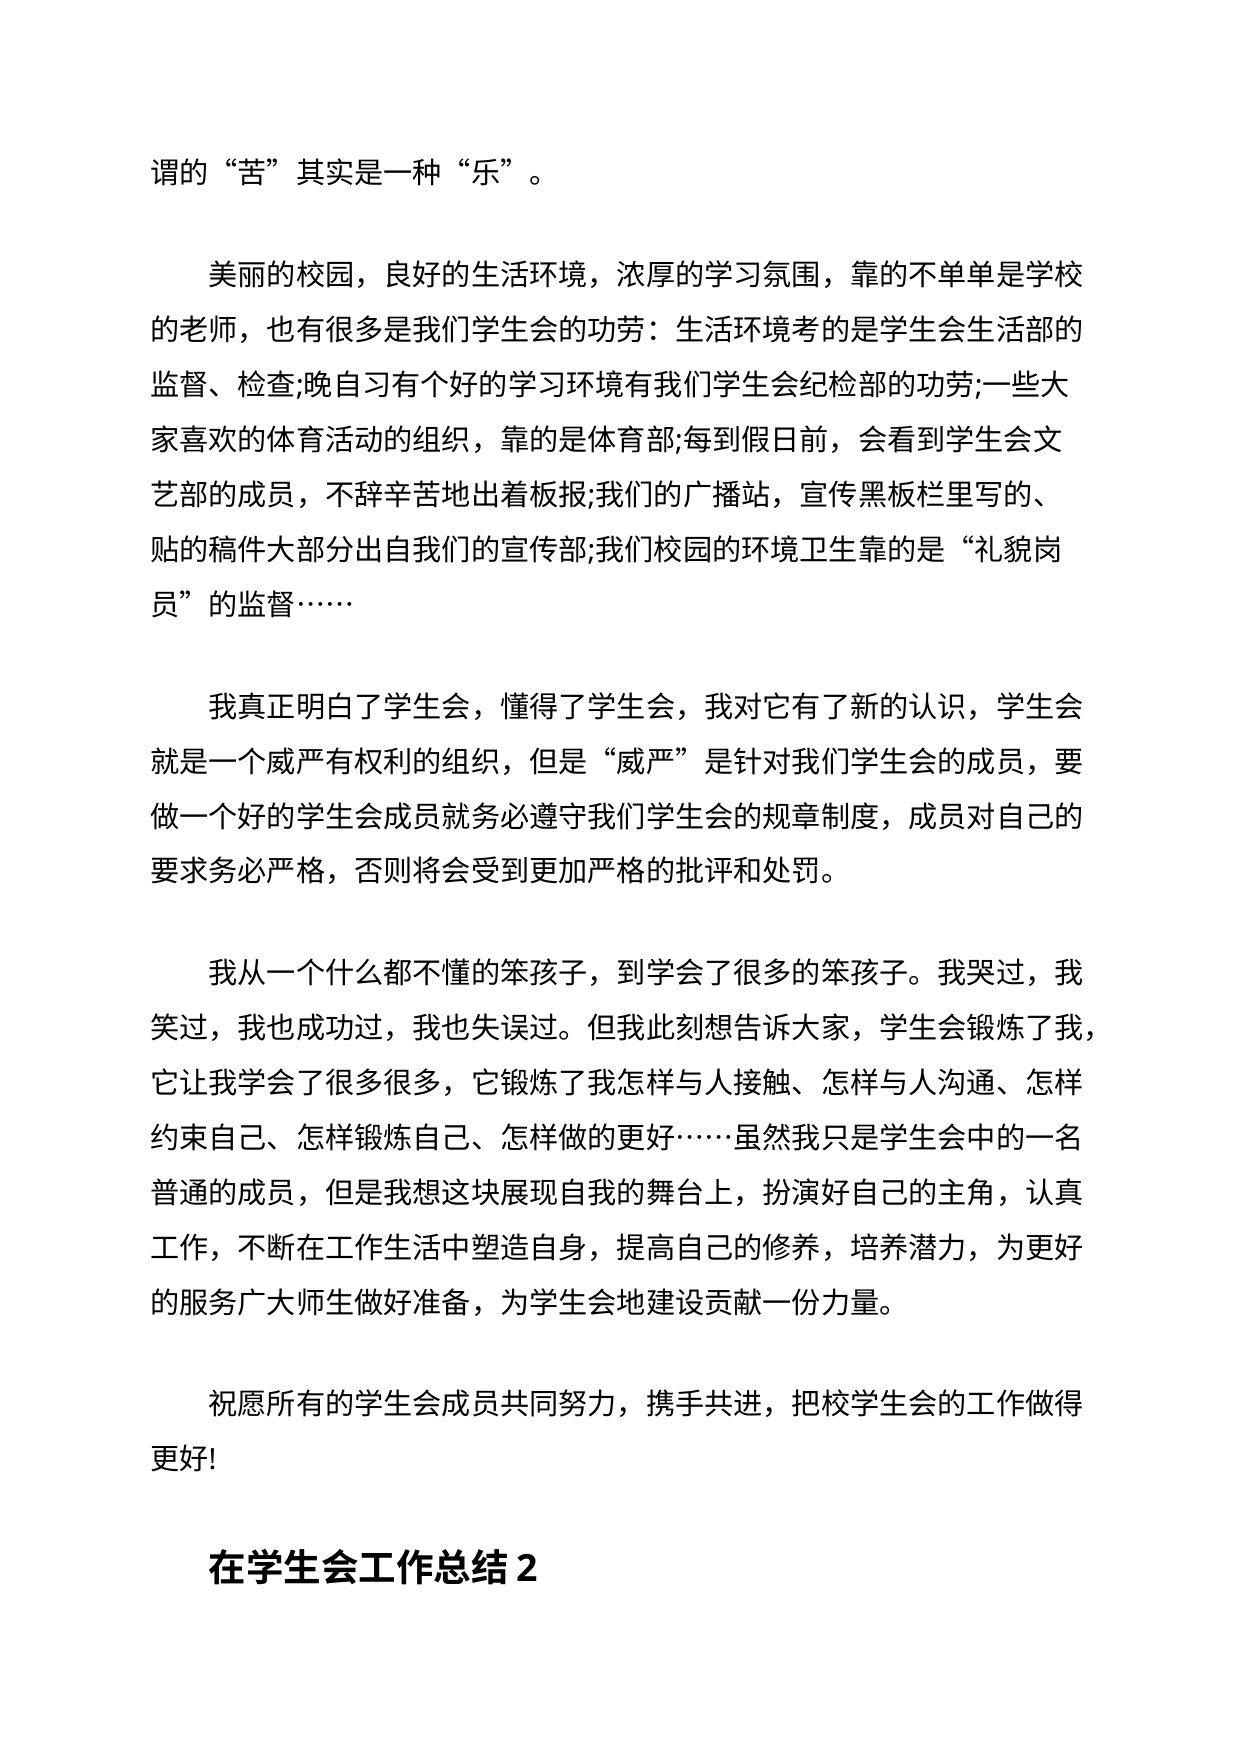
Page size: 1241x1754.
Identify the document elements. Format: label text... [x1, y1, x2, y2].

text 在学生会工作总结2 [150, 1538, 1090, 1592]
text 美丽的校园，良好的生活环境，浓厚的学习氛围，靠的不单单是学校的老师，也有很多是我们学生会的功劳：生活环境考的是学生会生活部的监督、检查;晚自习有个好的学习环境有我们学生会纪检部的功劳;一些大家喜欢的体育活动的组织，靠的是体育部;每到假日前，会看到学生会文艺部的成员，不辞辛苦地出着板报;我们的广播站，宣传黑板栏里写的、贴的稿件大部分出自我们的宣传部;我们校园的环境卫生靠的是“礼貌岗员”的监督…… [150, 252, 1090, 624]
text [150, 150, 1090, 192]
text 我从一个什么都不懂的笨孩子，到学会了很多的笨孩子。我哭过，我笑过，我也成功过，我也失误过。但我此刻想告诉大家，学生会锻炼了我，它让我学会了很多很多，它锻炼了我怎样与人接触、怎样与人沟通、怎样约束自己、怎样锻炼自己、怎样做的更好……虽然我只是学生会中的一名普通的成员，但是我想这块展现自我的舞台上，扮演好自己的主角，认真工作，不断在工作生活中塑造自身，提高自己的修养，培养潜力，为更好的服务广大师生做好准备，为学生会地建设贡献一份力量。 [150, 950, 1090, 1321]
text 我真正明白了学生会，懂得了学生会，我对它有了新的认识，学生会就是一个威严有权利的组织，但是“威严”是针对我们学生会的成员，要做一个好的学生会成员就务必遵守我们学生会的规章制度，成员对自己的要求务必严格，否则将会受到更加严格的批评和处罚。 [150, 683, 1090, 890]
text 祝愿所有的学生会成员共同努力，携手共进，把校学生会的工作做得更好! [150, 1381, 1090, 1478]
